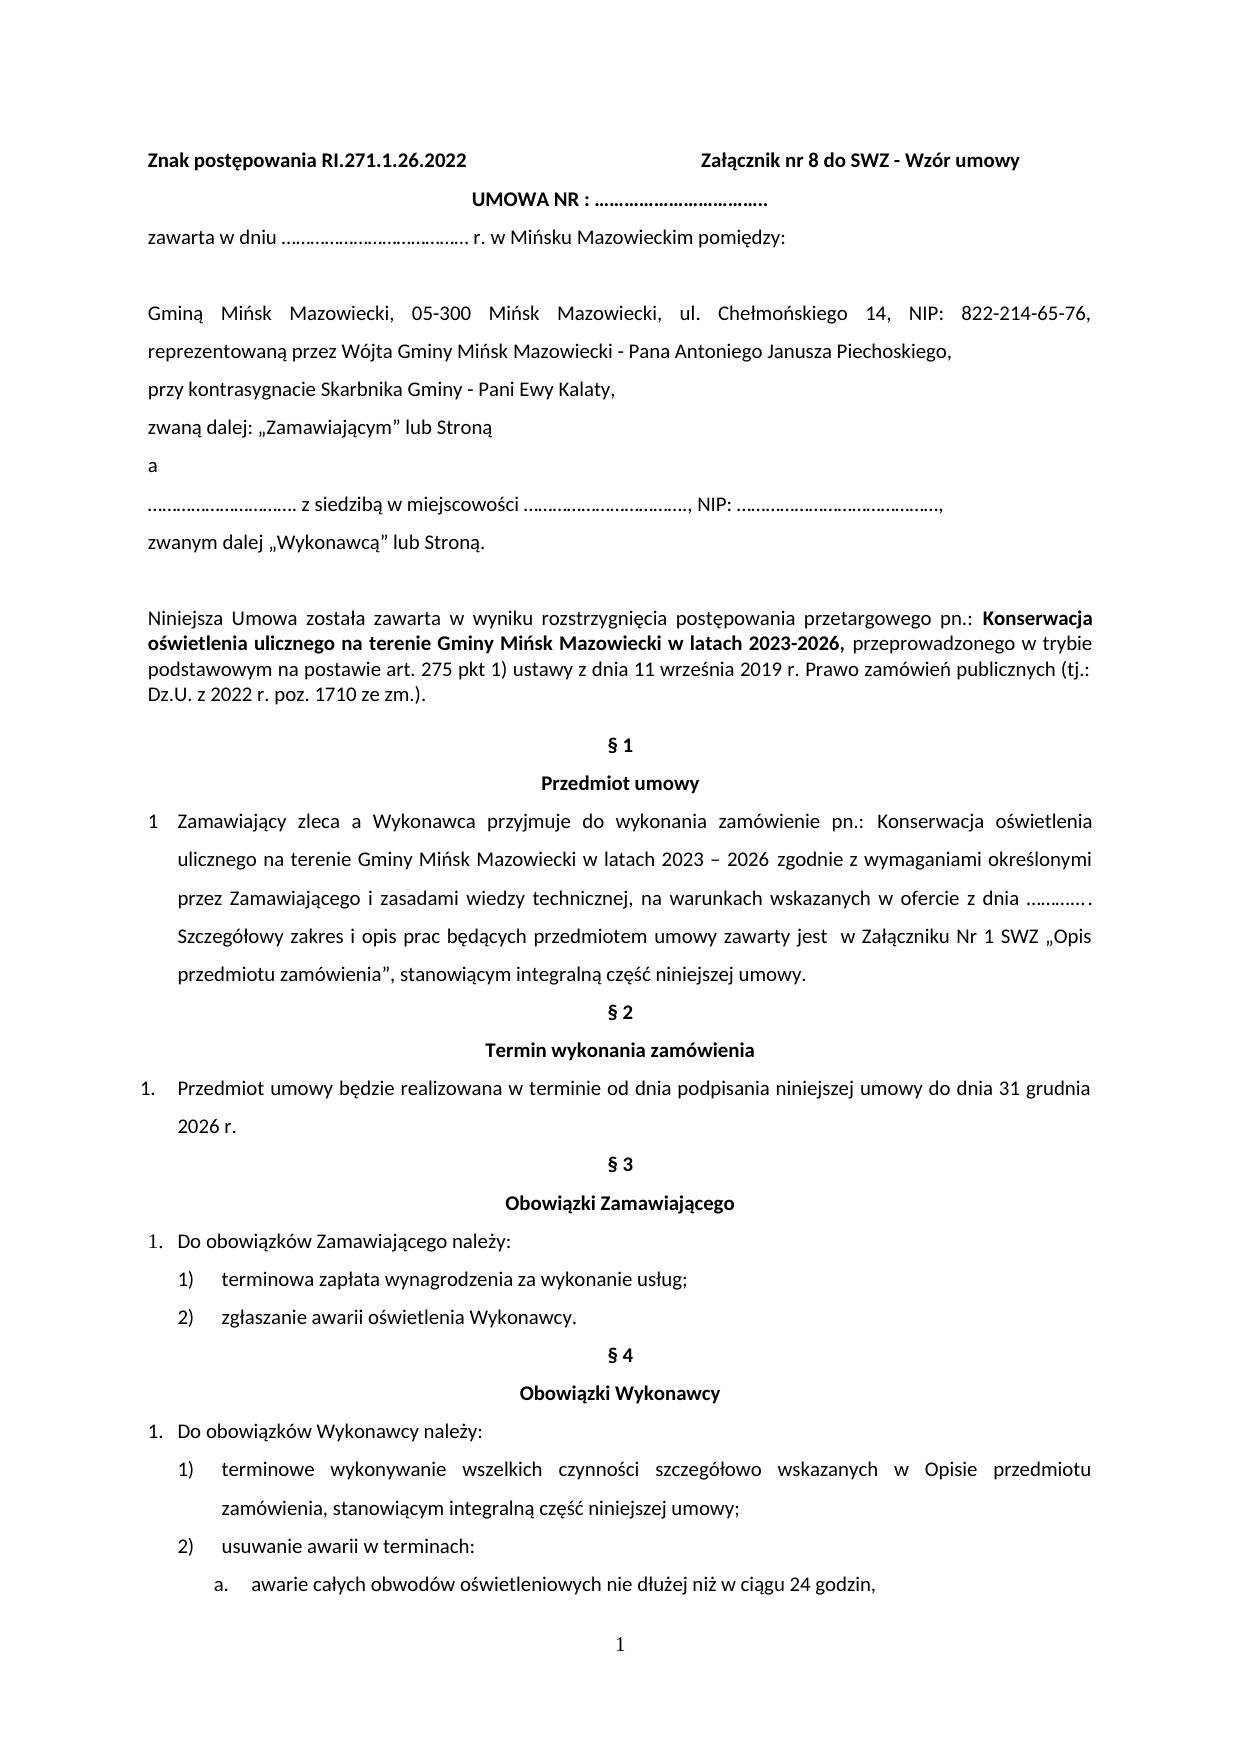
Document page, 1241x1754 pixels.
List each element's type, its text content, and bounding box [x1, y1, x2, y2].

text a [148, 453, 1093, 478]
list Zamawiający zleca a Wykonawca przyjmuje do wykonania zamówienie pn.: Konserwacja oświetlenia ulicznego na terenie Gminy Mińsk Mazowiecki w latach 2023 – 2026 zgodnie z wymaganiami określonymi przez Zamawiającego i zasadami wiedzy technicznej, na warunkach wskazanych w ofercie z dnia ……….... Szczegółowy zakres i opis prac będących przedmiotem umowy zawarty jest w Załączniku Nr 1 SWZ „Opis przedmiotu zamówienia”, stanowiącym integralną część niniejszej umowy. [148, 808, 1093, 986]
list awarie całych obwodów oświetleniowych nie dłużej niż w ciągu 24 godzin, [213, 1571, 1093, 1596]
list zgłaszanie awarii oświetlenia Wykonawcy. [177, 1304, 1093, 1329]
text § 1 [148, 732, 1093, 758]
text zwanym dalej „Wykonawcą” lub Stroną. [148, 529, 1093, 554]
text Obowiązki Wykonawcy [148, 1380, 1093, 1406]
list Do obowiązków Zamawiającego należy: [148, 1228, 1093, 1253]
list Przedmiot umowy będzie realizowana w terminie od dnia podpisania niniejszej umowy do dnia 31 grudnia 2026 r. [140, 1075, 1093, 1139]
text § 3 [148, 1152, 1093, 1177]
list Do obowiązków Wykonawcy należy: [148, 1418, 1093, 1444]
list terminowa zapłata wynagrodzenia za wykonanie usług; [177, 1266, 1093, 1291]
text Niniejsza Umowa została zawarta w wyniku rozstrzygnięcia postępowania przetargowego pn.: Konserwacja oświetlenia ulicznego na terenie Gminy Mińsk Mazowiecki w latach 2023-2026, przeprowadzonego w trybie podstawowym na postawie art. 275 pkt 1) ustawy z dnia 11 września 2019 r. Prawo zamówień publicznych (tj.: Dz.U. z 2022 r. poz. 1710 ze zm.). [148, 605, 1093, 707]
text …………………………. z siedzibą w miejscowości ……………………………., NIP: ……………………………………, [148, 491, 1093, 516]
text § 4 [148, 1342, 1093, 1368]
text § 2 [148, 999, 1093, 1024]
text zawarta w dniu ………………………………… r. w Mińsku Mazowieckim pomiędzy: [148, 224, 1093, 249]
text zwaną dalej: „Zamawiającym” lub Stroną [148, 414, 1093, 440]
text Termin wykonania zamówienia [148, 1037, 1093, 1063]
list terminowe wykonywanie wszelkich czynności szczegółowo wskazanych w Opisie przedmiotu zamówienia, stanowiącym integralną część niniejszej umowy; [177, 1457, 1093, 1520]
text Gminą Mińsk Mazowiecki, 05-300 Mińsk Mazowiecki, ul. Chełmońskiego 14, NIP: 822-214-65-76, reprezentowaną przez Wójta Gminy Mińsk Mazowiecki - Pana Antoniego Janusza Piechoskiego, [148, 300, 1093, 364]
subtitle Znak postępowania RI.271.1.26.2022 Załącznik nr 8 do SWZ - Wzór umowy [148, 148, 1093, 173]
list usuwanie awarii w terminach: [177, 1533, 1093, 1558]
text Obowiązki Zamawiającego [148, 1190, 1093, 1215]
text Przedmiot umowy [148, 770, 1093, 796]
text przy kontrasygnacie Skarbnika Gminy - Pani Ewy Kalaty, [148, 376, 1093, 402]
subtitle UMOWA NR : …………………………….. [148, 186, 1093, 211]
